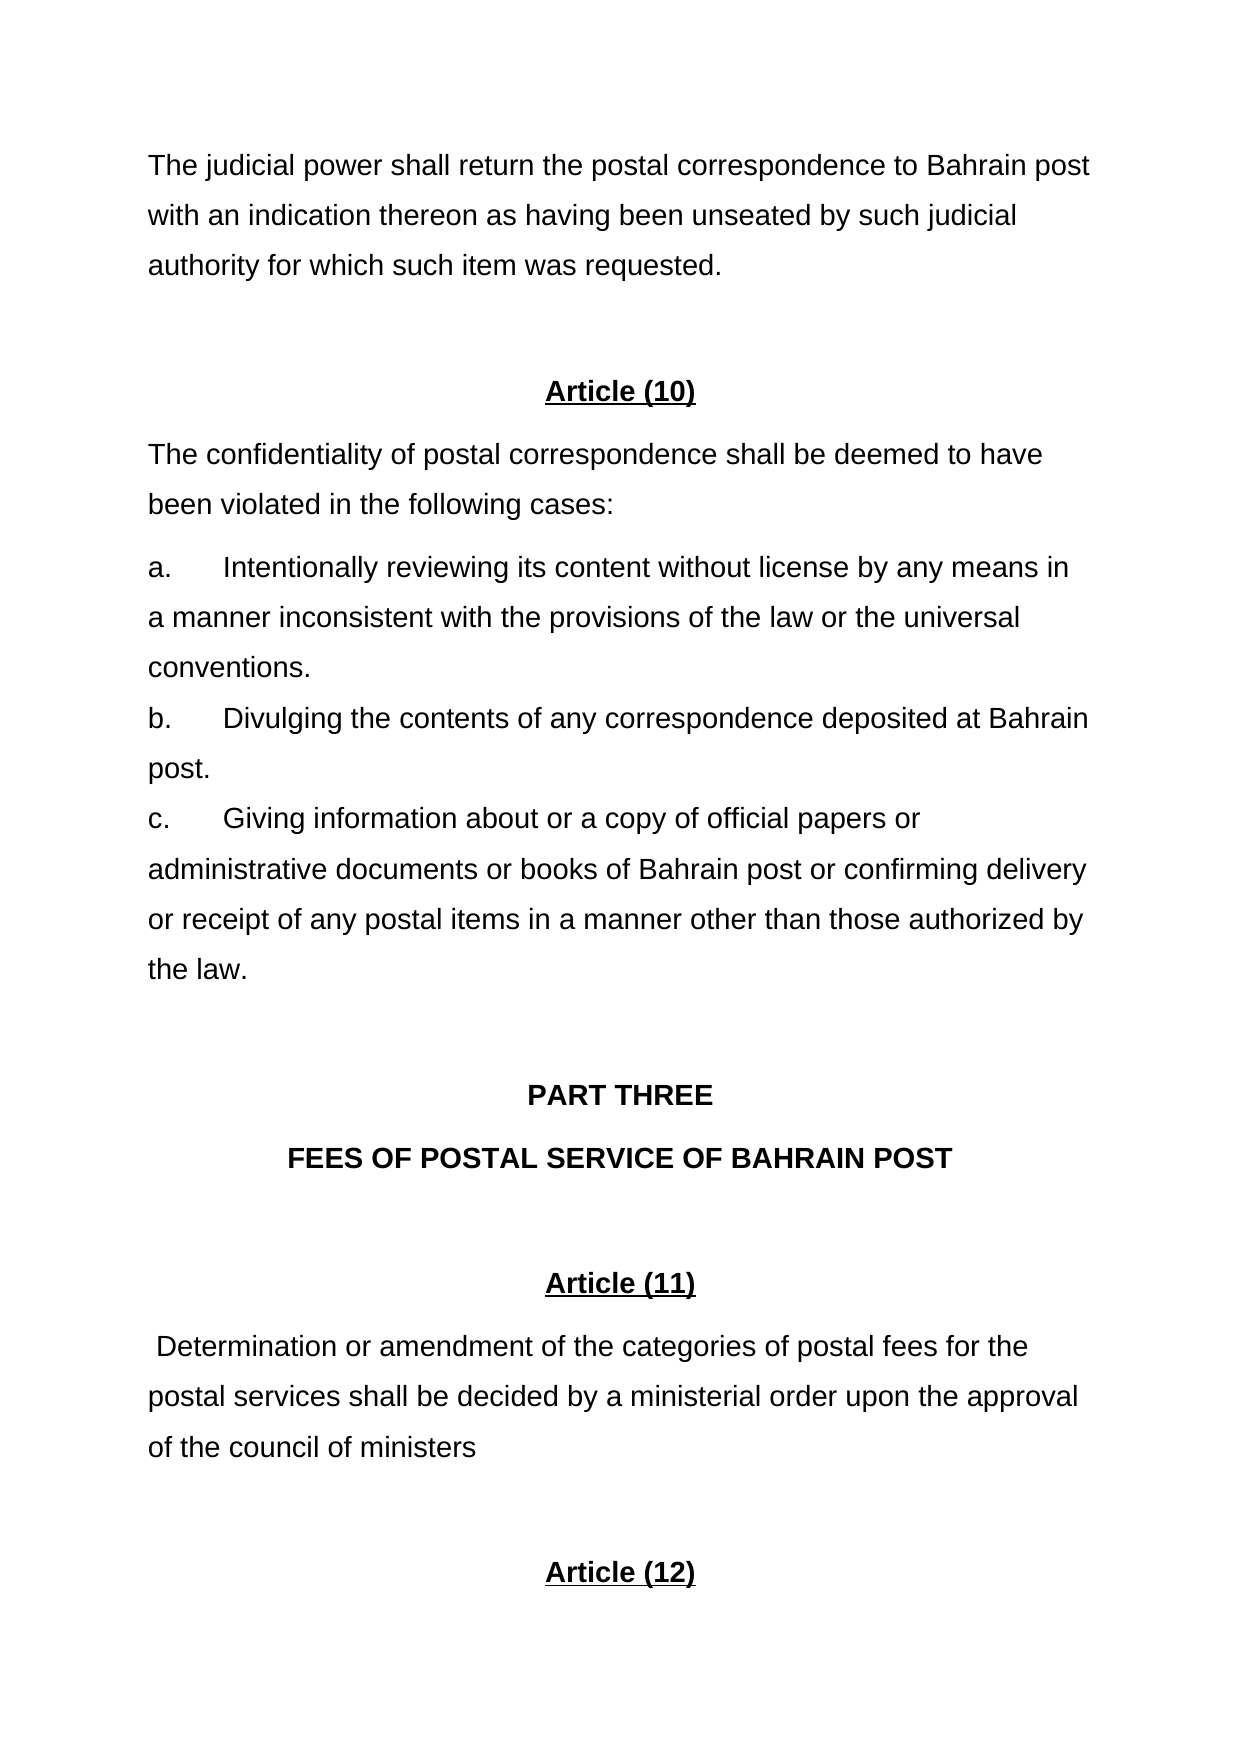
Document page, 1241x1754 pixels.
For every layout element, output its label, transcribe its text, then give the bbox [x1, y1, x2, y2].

text The judicial power shall return the postal correspondence to Bahrain post with an indication thereon as having been unseated by such judicial authority for which such item was requested. [148, 148, 1093, 282]
list Giving information about or a copy of official papers or administrative documents or books of Bahrain post or confirming delivery or receipt of any postal items in a manner other than those authorized by the law. [148, 801, 1093, 986]
text Article (12) [148, 1555, 1093, 1589]
text Article (10) [148, 374, 1093, 407]
text FEES OF POSTAL SERVICE OF BAHRAIN POST [148, 1141, 1093, 1174]
text PART THREE [148, 1078, 1093, 1111]
text The confidentiality of postal correspondence shall be deemed to have been violated in the following cases: [148, 437, 1093, 521]
list Divulging the contents of any correspondence deposited at Bahrain post. [148, 701, 1093, 784]
text Article (11) [148, 1266, 1093, 1300]
text Determination or amendment of the categories of postal fees for the postal services shall be decided by a ministerial order upon the approval of the council of ministers [148, 1329, 1093, 1463]
list Intentionally reviewing its content without license by any means in a manner inconsistent with the provisions of the law or the universal conventions. [148, 550, 1093, 684]
